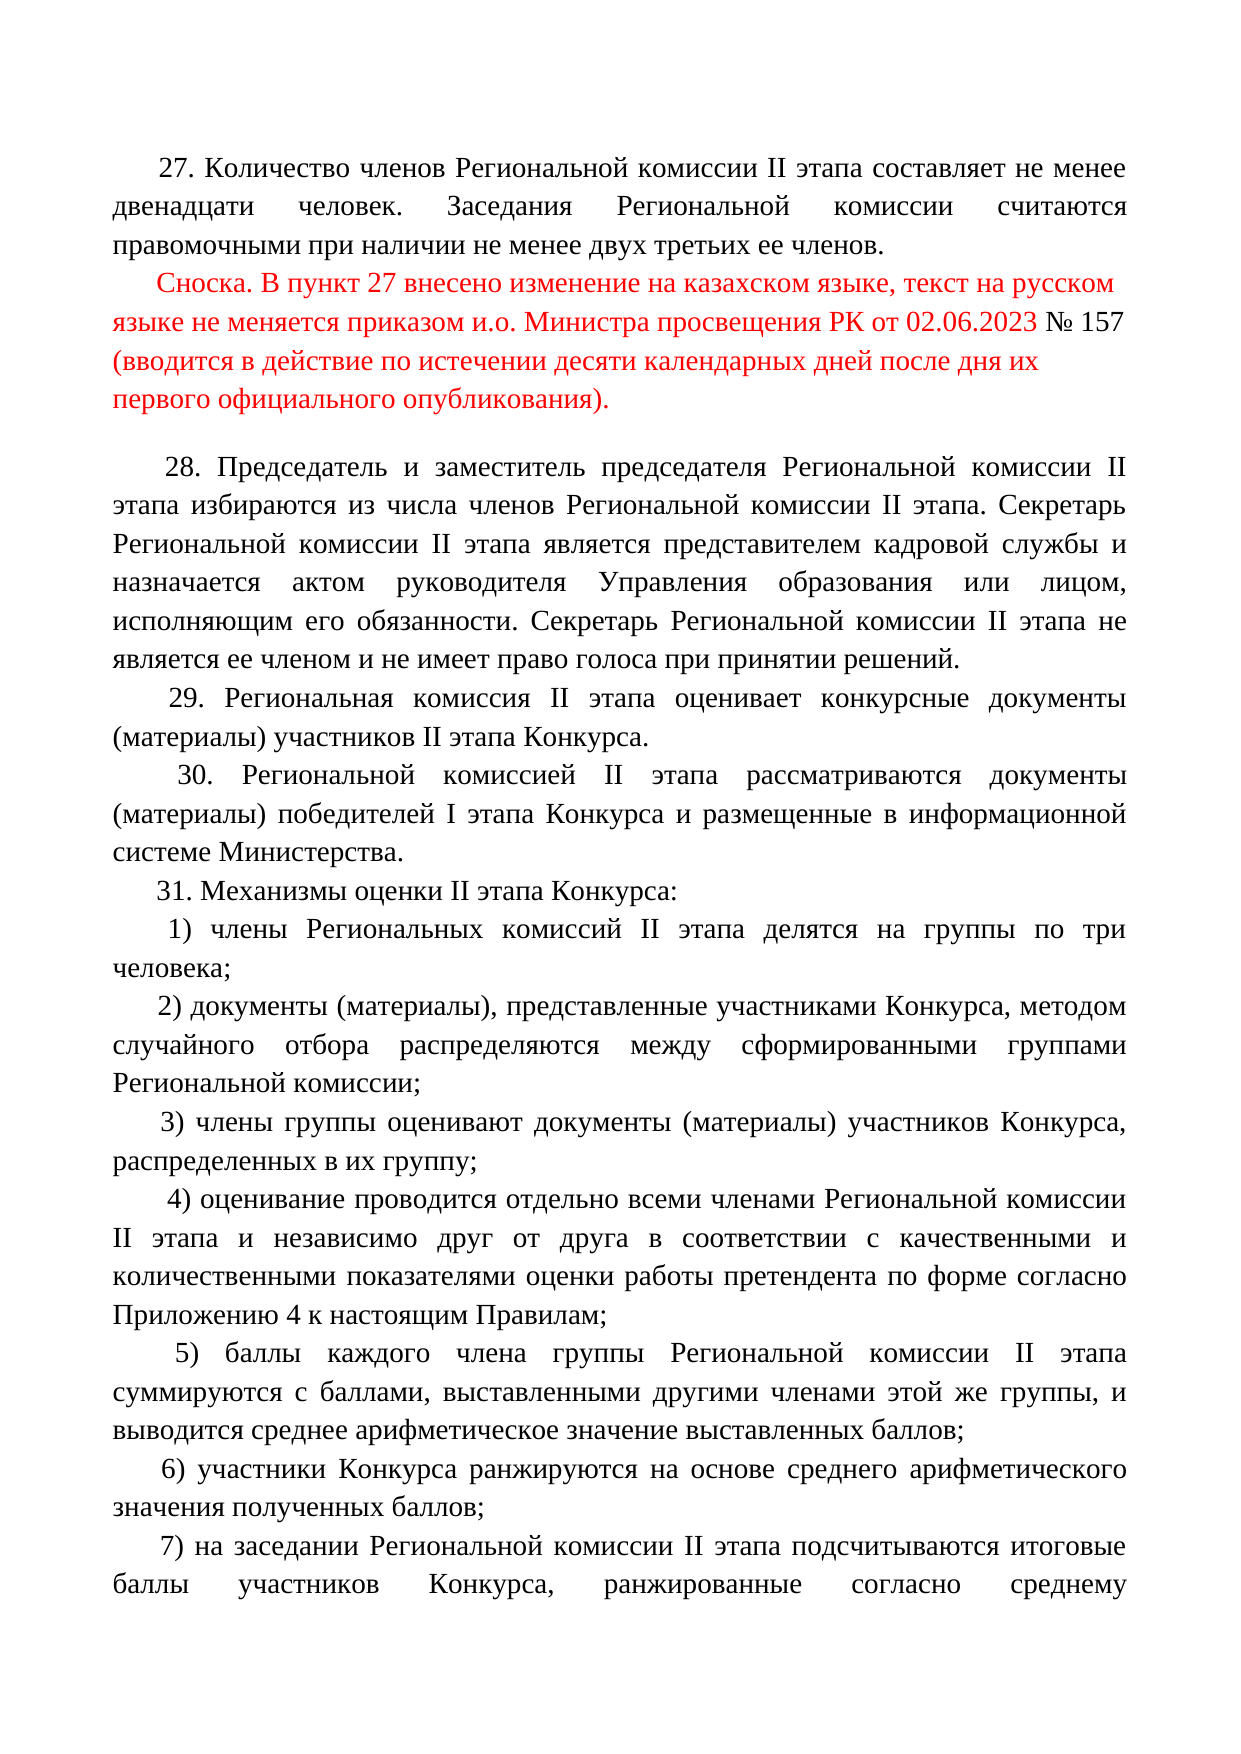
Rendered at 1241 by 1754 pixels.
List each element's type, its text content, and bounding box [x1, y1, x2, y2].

text 3) члены группы оценивают документы (материалы) участников Конкурса, распределенных в их группу; [112, 1104, 1128, 1176]
text 28. Председатель и заместитель председателя Региональной комиссии II этапа избираются из числа членов Региональной комиссии II этапа. Секретарь Региональной комиссии II этапа является представителем кадровой службы и назначается актом руководителя Управления образования или лицом, исполняющим его обязанности. Секретарь Региональной комиссии II этапа не является ее членом и не имеет право голоса при принятии решений. [112, 449, 1128, 675]
text 2) документы (материалы), представленные участниками Конкурса, методом случайного отбора распределяются между сформированными группами Региональной комиссии; [112, 988, 1128, 1099]
text 1) члены Региональных комиссий II этапа делятся на группы по три человека; [112, 911, 1128, 983]
text 29. Региональная комиссия II этапа оценивает конкурсные документы (материалы) участников ІІ этапа Конкурса. [112, 680, 1128, 752]
text 5) баллы каждого члена группы Региональной комиссии II этапа суммируются с баллами, выставленными другими членами этой же группы, и выводится среднее арифметическое значение выставленных баллов; [112, 1335, 1128, 1446]
text 6) участники Конкурса ранжируются на основе среднего арифметического значения полученных баллов; [112, 1451, 1128, 1523]
text Сноска. В пункт 27 внесено изменение на казахском языке, текст на русском языке не меняется приказом и.о. Министра просвещения РК от 02.06.2023 № 157 (вводится в действие по истечении десяти календарных дней после дня их первого официального опубликования). [112, 266, 1128, 445]
text 4) оценивание проводится отдельно всеми членами Региональной комиссии II этапа и независимо друг от друга в соответствии с качественными и количественными показателями оценки работы претендента по форме согласно Приложению 4 к настоящим Правилам; [112, 1181, 1128, 1330]
text 30. Региональной комиссией II этапа рассматриваются документы (материалы) победителей І этапа Конкурса и размещенные в информационной системе Министерства. [112, 757, 1128, 868]
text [112, 1528, 1128, 1600]
text 27. Количество членов Региональной комиссии II этапа составляет не менее двенадцати человек. Заседания Региональной комиссии считаются правомочными при наличии не менее двух третьих ее членов. [112, 150, 1128, 261]
text 31. Механизмы оценки ІI этапа Конкурса: [112, 873, 1128, 906]
